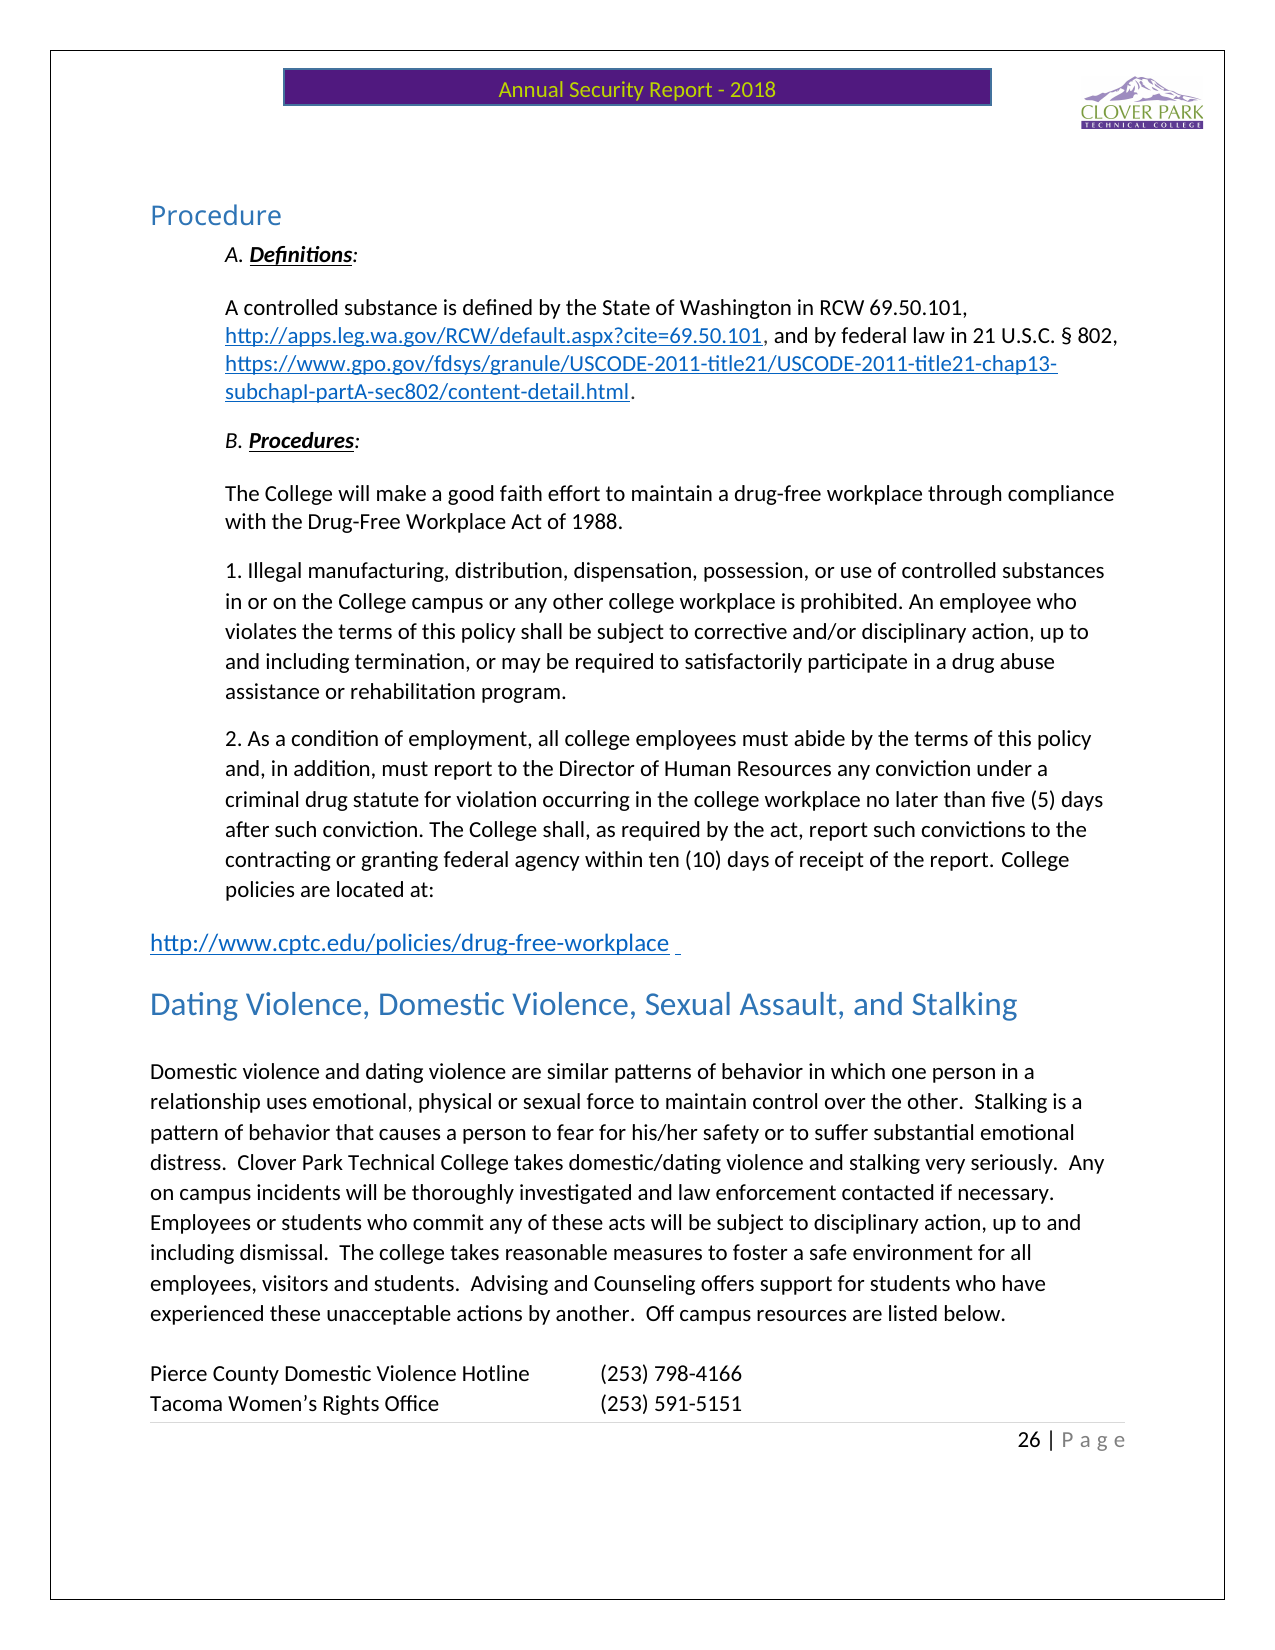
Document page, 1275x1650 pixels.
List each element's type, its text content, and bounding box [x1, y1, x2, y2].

subtitle A. Definitions: [150, 241, 1125, 269]
text 1. Illegal manufacturing, distribution, dispensation, possession, or use of controlled substances in or on the College campus or any other college workplace is prohibited. An employee who violates the terms of this policy shall be subject to corrective and/or disciplinary action, up to and including termination, or may be required to satisfactorily participate in a drug abuse assistance or rehabilitation program. [225, 557, 1125, 706]
text 2. As a condition of employment, all college employees must abide by the terms of this policy and, in addition, must report to the Director of Human Resources any conviction under a criminal drug statute for violation occurring in the college workplace no later than five (5) days after such conviction. The College shall, as required by the act, report such convictions to the contracting or granting federal agency within ten (10) days of receipt of the report. College policies are located at: [225, 724, 1125, 903]
text Pierce County Domestic Violence Hotline (253) 798-4166 [150, 1359, 1125, 1387]
subtitle Procedure [150, 197, 1125, 233]
subtitle Dating Violence, Domestic Violence, Sexual Assault, and Stalking [150, 983, 1125, 1024]
text Domestic violence and dating violence are similar patterns of behavior in which one person in a relationship uses emotional, physical or sexual force to maintain control over the other. Stalking is a pattern of behavior that causes a person to fear for his/her safety or to suffer substantial emotional distress. Clover Park Technical College takes domestic/dating violence and stalking very seriously. Any on campus incidents will be thoroughly investigated and law enforcement contacted if necessary. Employees or students who commit any of these acts will be subject to disciplinary action, up to and including dismissal. The college takes reasonable measures to foster a safe environment for all employees, visitors and students. Advising and Counseling offers support for students who have experienced these unacceptable actions by another. Off campus resources are listed below. [150, 1057, 1125, 1327]
subtitle B. Procedures: [150, 427, 1125, 455]
text Tacoma Women’s Rights Office (253) 591-5151 [150, 1389, 1125, 1417]
text http://www.cptc.edu/policies/drug-free-workplace [150, 927, 1125, 958]
text The College will make a good faith effort to maintain a drug-free workplace through compliance with the Drug-Free Workplace Act of 1988. [225, 479, 1125, 535]
picture [1081, 76, 1204, 129]
text A controlled substance is defined by the State of Washington in RCW 69.50.101, http://apps.leg.wa.gov/RCW/default.aspx?cite=69.50.101, and by federal law in 21 U.S.C. § 802, https://www.gpo.gov/fdsys/granule/USCODE-2011-title21/USCODE-2011-title21-chap13-subchapI-partA-sec802/content-detail.html. [225, 293, 1125, 405]
